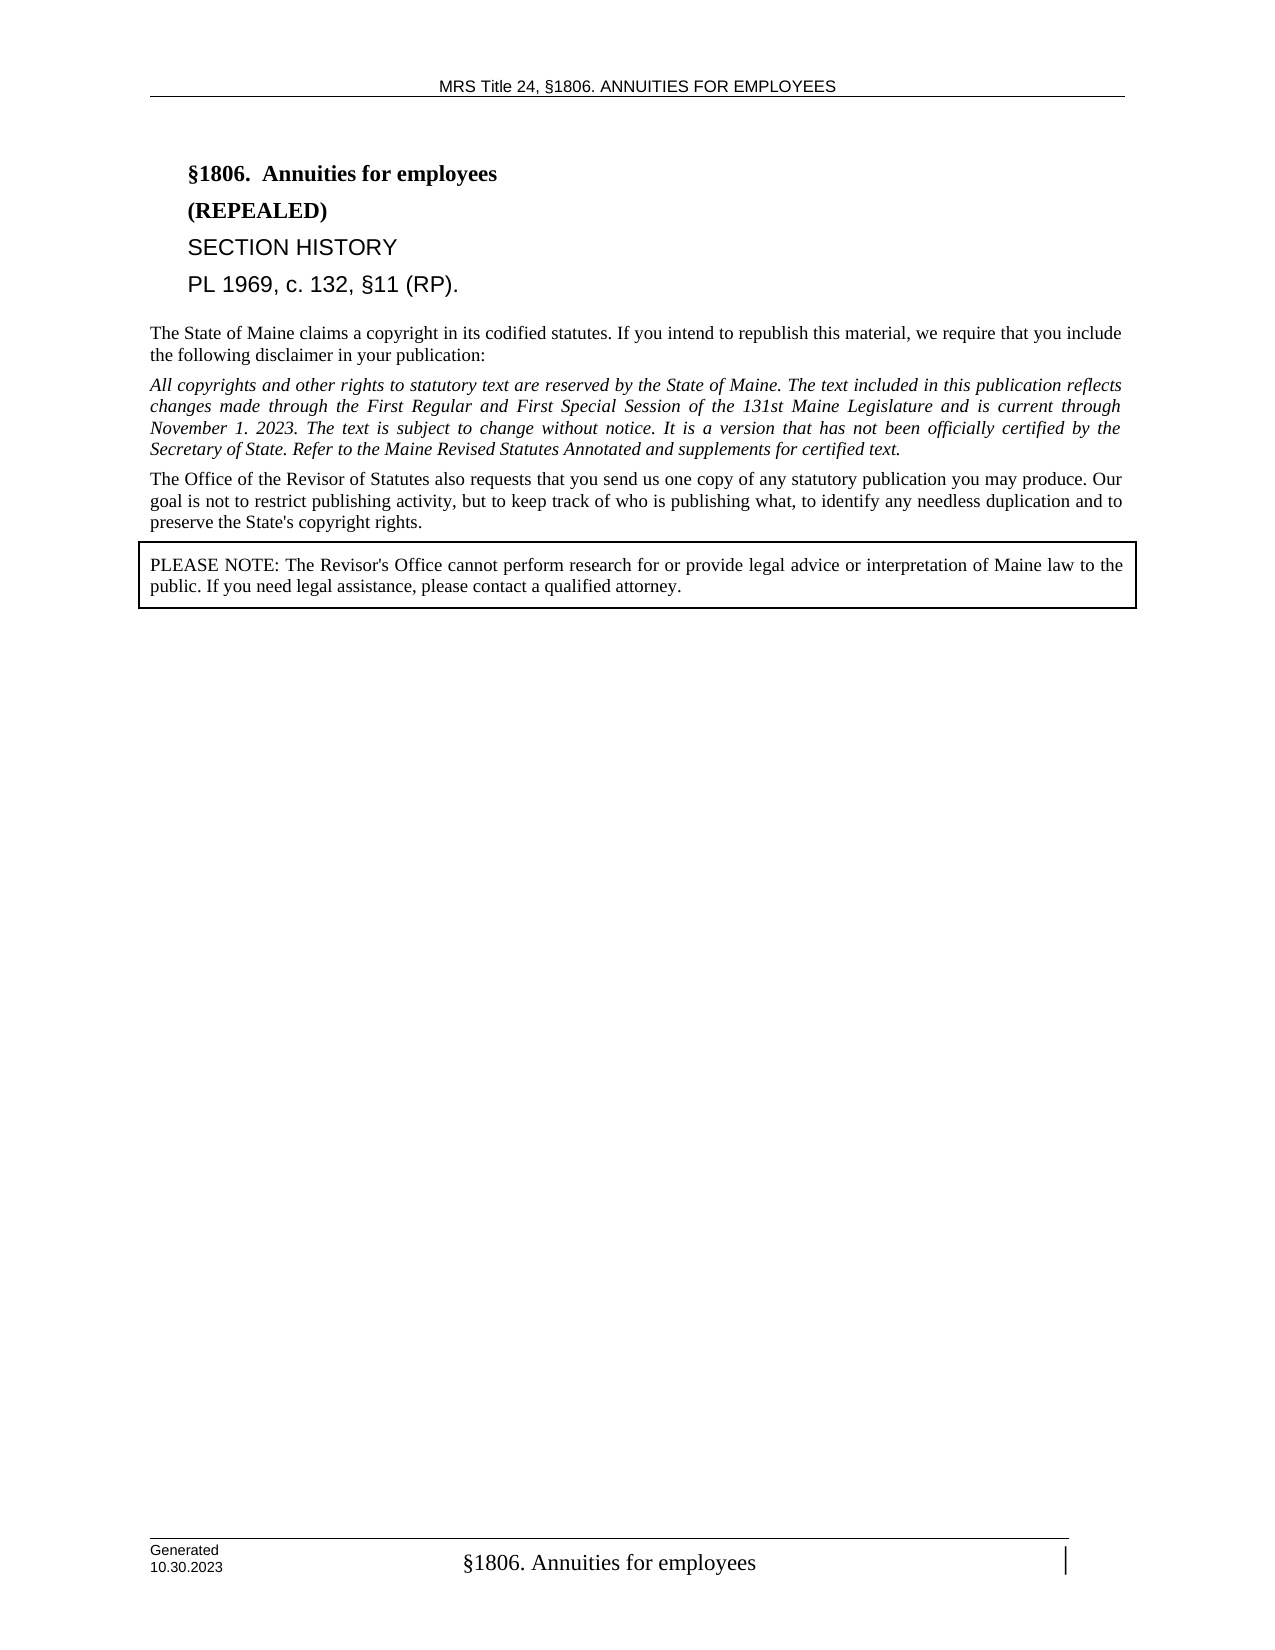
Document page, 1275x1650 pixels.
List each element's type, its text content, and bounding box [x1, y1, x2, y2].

text All copyrights and other rights to statutory text are reserved by the State of Maine. The text included in this publication reflects changes made through the First Regular and First Special Session of the 131st Maine Legislature and is current through November 1. 2023 . The text is subject to change without notice. It is a version that has not been officially certified by the Secretary of State. Refer to the Maine Revised Statutes Annotated and supplements for certified text. [150, 373, 1125, 460]
text (REPEALED) [187, 197, 1125, 223]
text PL 1969, c. 132, §11 (RP). [187, 271, 1125, 297]
text PLEASE NOTE: The Revisor's Office cannot perform research for or provide legal advice or interpretation of Maine law to the public. If you need legal assistance, please contact a qualified attorney. [140, 543, 1135, 607]
text The Office of the Revisor of Statutes also requests that you send us one copy of any statutory publication you may produce. Our goal is not to restrict publishing activity, but to keep track of who is publishing what, to identify any needless duplication and to preserve the State's copyright rights. [150, 468, 1125, 533]
text §1806. Annuities for employees [187, 160, 1125, 187]
text SECTION HISTORY [187, 234, 1125, 260]
text The State of Maine claims a copyright in its codified statutes. If you intend to republish this material, we require that you include the following disclaimer in your publication: [150, 322, 1125, 365]
